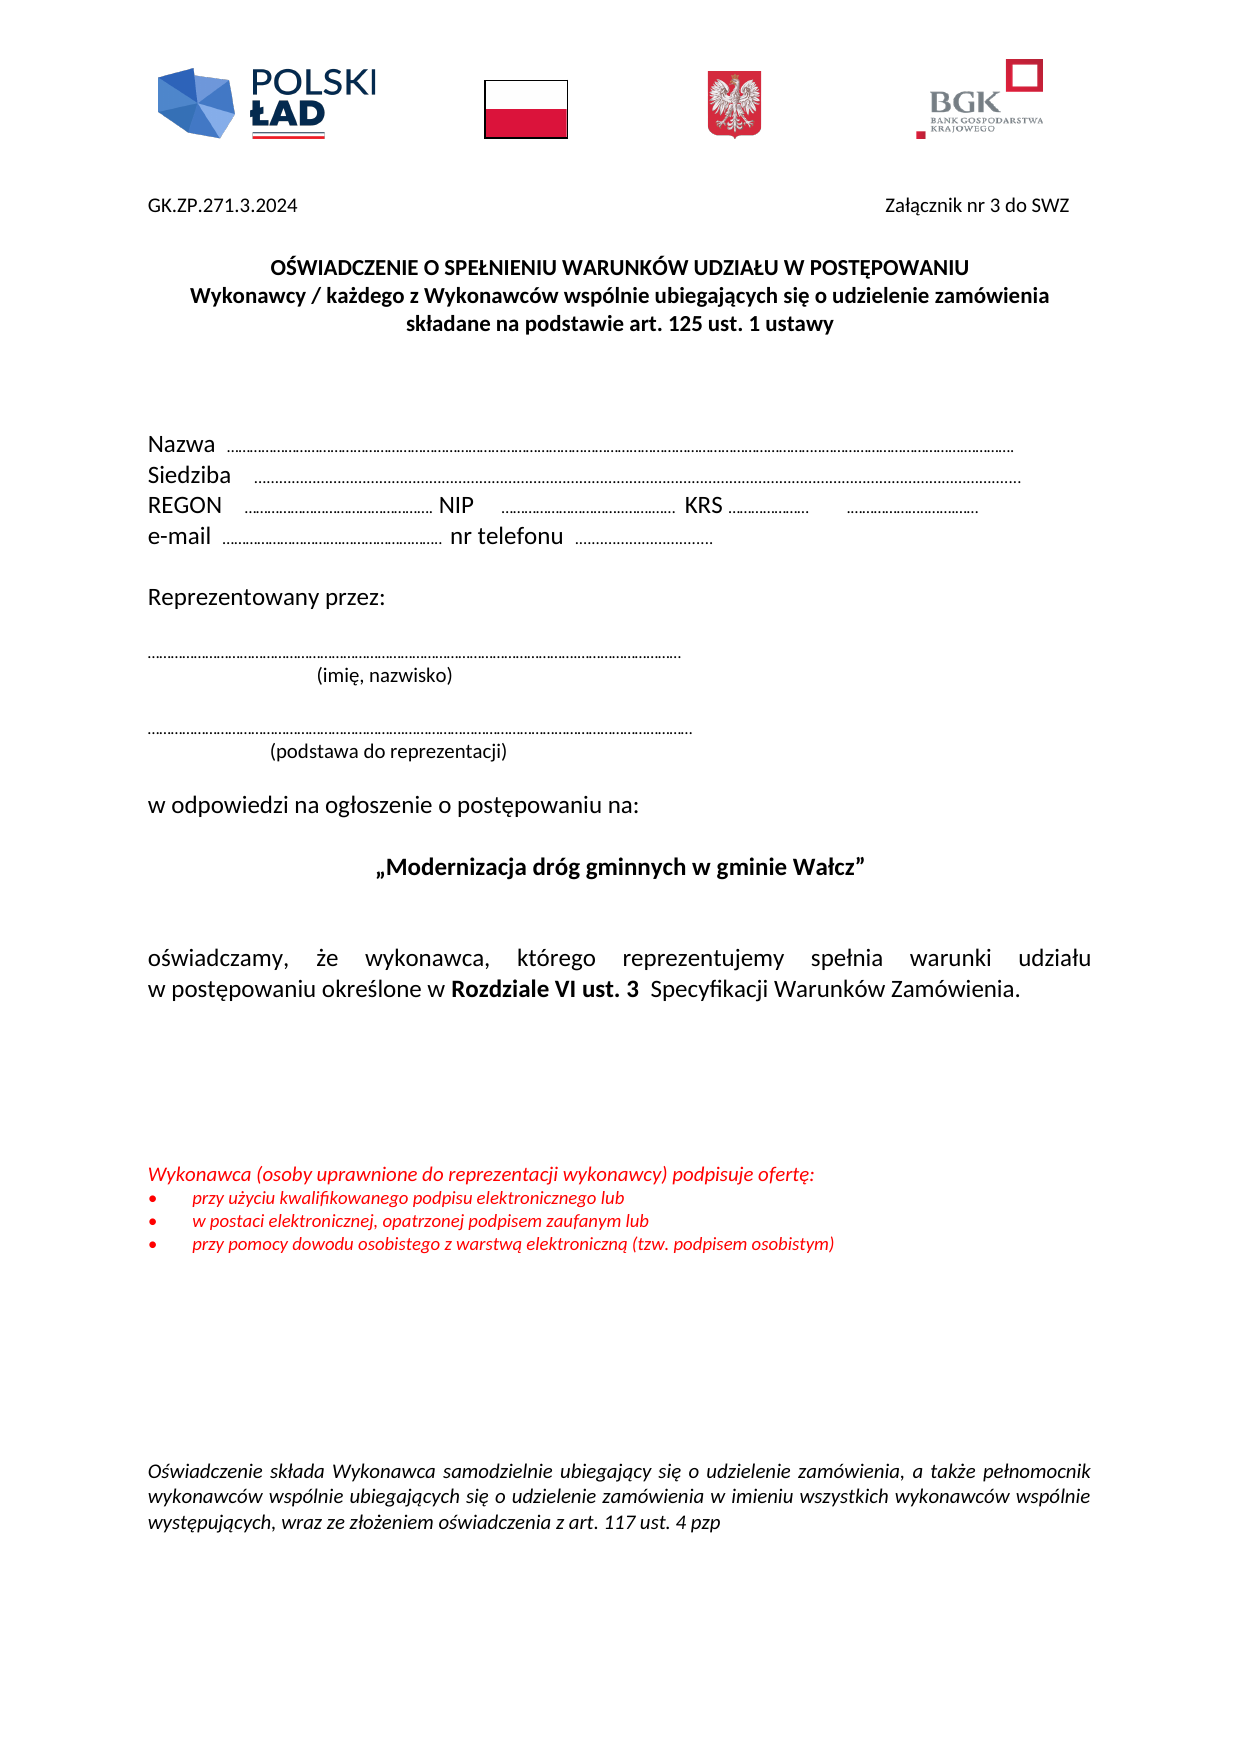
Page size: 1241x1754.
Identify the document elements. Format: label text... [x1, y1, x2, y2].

text e-mail ………………………….…………………….. nr telefonu [148, 520, 1092, 551]
text (imię, nazwisko) [298, 662, 1092, 688]
text • w postaci elektronicznej, opatrzonej podpisem zaufanym lub [148, 1209, 1092, 1232]
text oświadczamy, że wykonawca, którego reprezentujemy spełnia warunki udziału w postępowaniu określone w Rozdziale VI ust. 3 Specyfikacji Warunków Zamówienia. [148, 942, 1092, 1003]
text • przy użyciu kwalifikowanego podpisu elektronicznego lub [148, 1186, 1092, 1209]
picture [707, 71, 762, 139]
picture [916, 59, 1043, 139]
text Nazwa ………………………………………………………………………………………………………………………………………..……………………………….…………. [148, 428, 1092, 459]
picture [158, 68, 376, 139]
text REGON …………………………………………. NIP …………………………..…….…… KRS ………………… .………………..…….…… [148, 489, 1092, 520]
text Wykonawca (osoby uprawnione do reprezentacji wykonawcy) podpisuje ofertę: [148, 1161, 1092, 1186]
text w odpowiedzi na ogłoszenie o postępowaniu na: [148, 789, 1092, 820]
text OŚWIADCZENIE O SPEŁNIENIU WARUNKÓW UDZIAŁU W POSTĘPOWANIU [148, 253, 1092, 281]
text składane na podstawie art. 125 ust. 1 ustawy [148, 309, 1092, 337]
text ………………………………………………………………………………………………….……………………… [148, 642, 1092, 662]
picture [486, 81, 567, 137]
text Siedziba [148, 459, 1092, 489]
text • przy pomocy dowodu osobistego z warstwą elektroniczną (tzw. podpisem osobistym) [148, 1232, 1092, 1255]
text „Modernizacja dróg gminnych w gminie Wałcz” [148, 851, 1092, 881]
text Reprezentowany przez: [148, 581, 1092, 612]
text GK.ZP.271.3.2024 Załącznik nr 3 do SWZ [148, 192, 1092, 217]
text ………………………………………………………….………………………………………………………………… [148, 718, 1092, 739]
text Wykonawcy / każdego z Wykonawców wspólnie ubiegających się o udzielenie zamówienia [148, 281, 1092, 309]
text Oświadczenie składa Wykonawca samodzielnie ubiegający się o udzielenie zamówienia, a także pełnomocnik wykonawców wspólnie ubiegających się o udzielenie zamówienia w imieniu wszystkich wykonawców wspólnie występujących, wraz ze złożeniem oświadczenia z art. 117 ust. 4 pzp [148, 1458, 1092, 1534]
text (podstawa do reprezentacji) [223, 739, 1092, 764]
